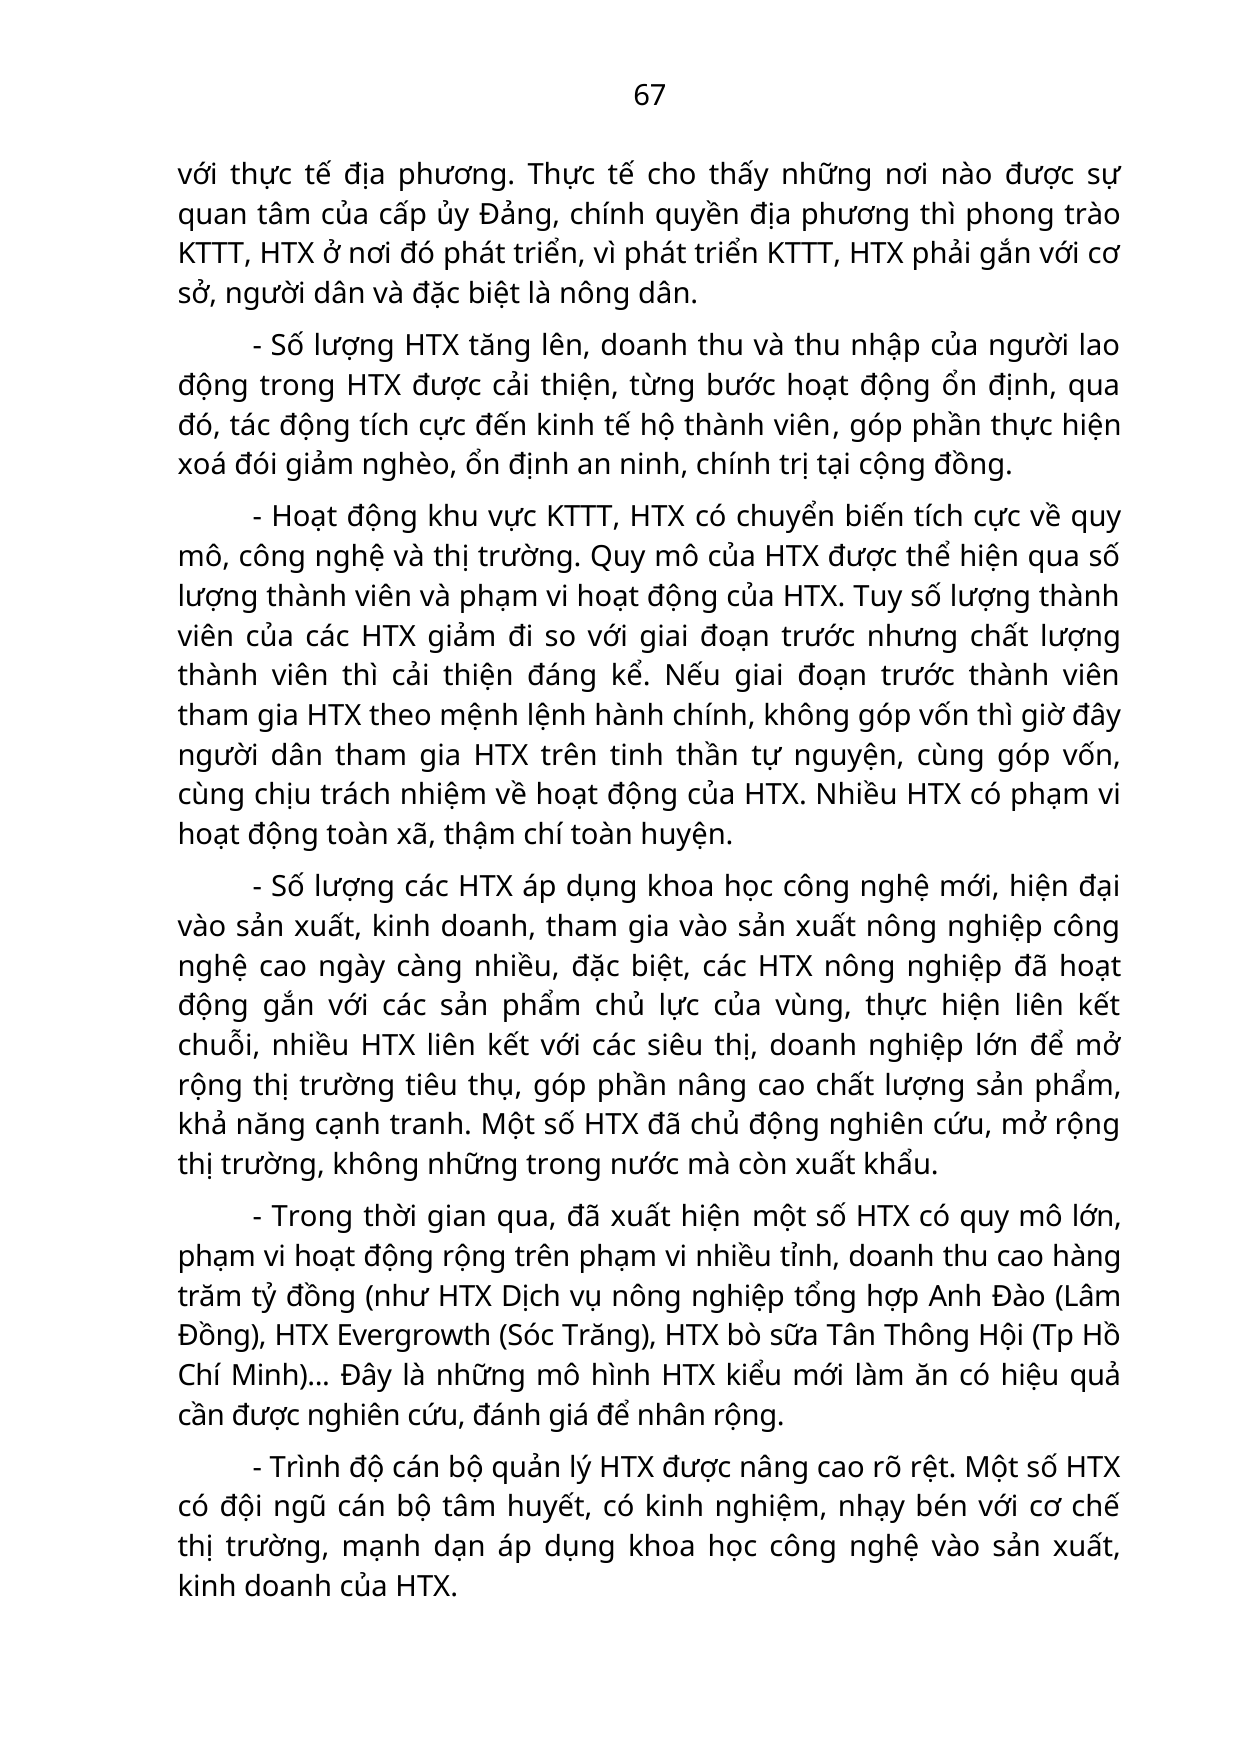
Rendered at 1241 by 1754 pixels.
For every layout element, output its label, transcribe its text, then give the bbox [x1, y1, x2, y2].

text - Số lượng các HTX áp dụng khoa học công nghệ mới, hiện đại vào sản xuất, kinh doanh, tham gia vào sản xuất nông nghiệp công nghệ cao ngày càng nhiều, đặc biệt, các HTX nông nghiệp đã hoạt động gắn với các sản phẩm chủ lực của vùng, thực hiện liên kết chuỗi, nhiều HTX liên kết với các siêu thị, doanh nghiệp lớn để mở rộng thị trường tiêu thụ, góp phần nâng cao chất lượng sản phẩm, khả năng cạnh tranh. Một số HTX đã chủ động nghiên cứu, mở rộng thị trường, không những trong nước mà còn xuất khẩu. [177, 865, 1122, 1183]
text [177, 153, 1122, 312]
text - Trình độ cán bộ quản lý HTX được nâng cao rõ rệt. Một số HTX có đội ngũ cán bộ tâm huyết, có kinh nghiệm, nhạy bén với cơ chế thị trường, mạnh dạn áp dụng khoa học công nghệ vào sản xuất, kinh doanh của HTX. [177, 1446, 1122, 1605]
text - Hoạt động khu vực KTTT, HTX có chuyển biến tích cực về quy mô, công nghệ và thị trường. Quy mô của HTX được thể hiện qua số lượng thành viên và phạm vi hoạt động của HTX. Tuy số lượng thành viên của các HTX giảm đi so với giai đoạn trước nhưng chất lượng thành viên thì cải thiện đáng kể. Nếu giai đoạn trước thành viên tham gia HTX theo mệnh lệnh hành chính, không góp vốn thì giờ đây người dân tham gia HTX trên tinh thần tự nguyện, cùng góp vốn, cùng chịu trách nhiệm về hoạt động của HTX. Nhiều HTX có phạm vi hoạt động toàn xã, thậm chí toàn huyện. [177, 496, 1122, 853]
text - Trong thời gian qua, đã xuất hiện một số HTX có quy mô lớn, phạm vi hoạt động rộng trên phạm vi nhiều tỉnh, doanh thu cao hàng trăm tỷ đồng (như HTX Dịch vụ nông nghiệp tổng hợp Anh Đào (Lâm Đồng), HTX Evergrowth (Sóc Trăng), HTX bò sữa Tân Thông Hội (Tp Hồ Chí Minh)... Đây là những mô hình HTX kiểu mới làm ăn có hiệu quả cần được nghiên cứu, đánh giá để nhân rộng. [177, 1195, 1122, 1433]
text - Số lượng HTX tăng lên, doanh thu và thu nhập của người lao động trong HTX được cải thiện, từng bước hoạt động ổn định, qua đó, tác động tích cực đến kinh tế hộ thành viên, góp phần thực hiện xoá đói giảm nghèo, ổn định an ninh, chính trị tại cộng đồng. [177, 324, 1122, 483]
